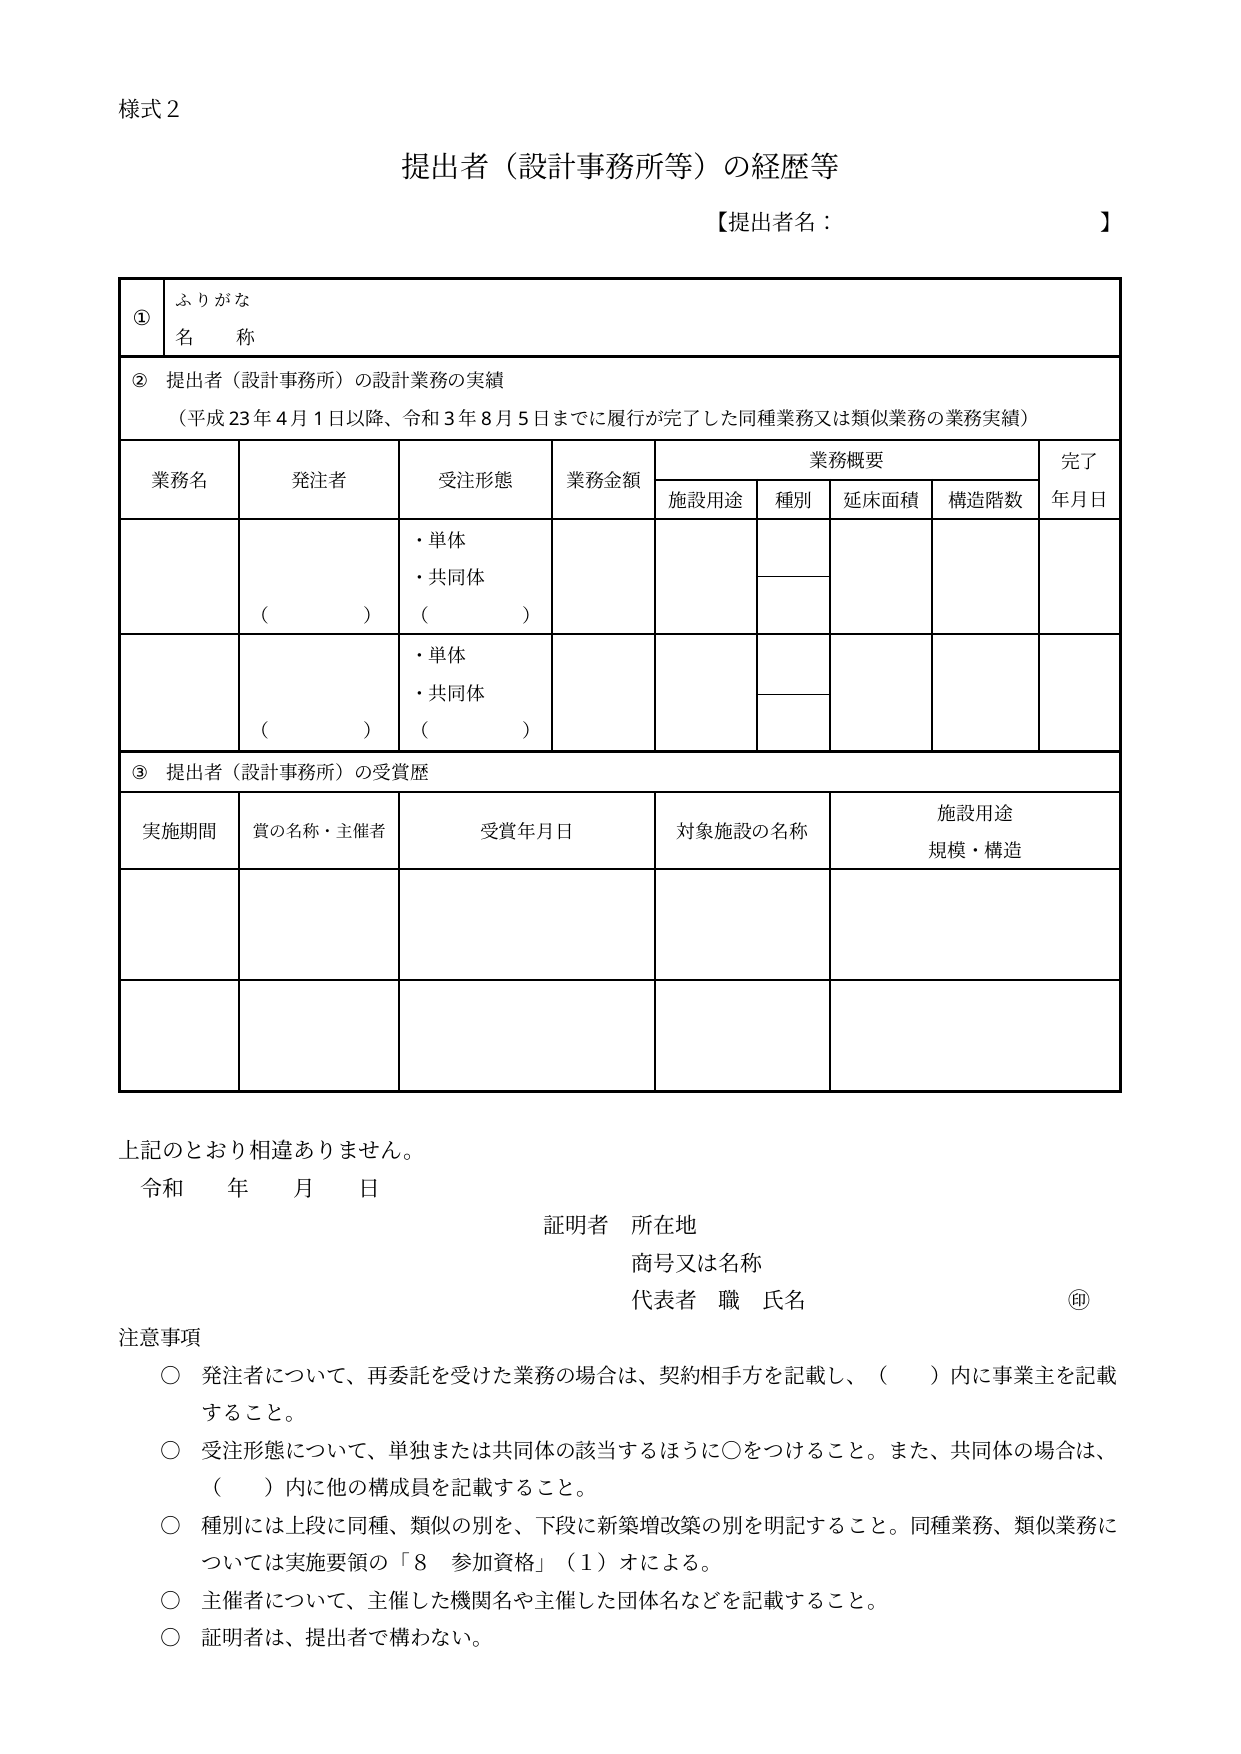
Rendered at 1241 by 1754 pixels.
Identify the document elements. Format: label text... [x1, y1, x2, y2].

table_header ① [121, 280, 163, 355]
table_cell ・単体 ・共同体 （ ） [400, 520, 551, 633]
text 証明者 所在地 [118, 1206, 1122, 1243]
table_cell 完了 年月日 [1040, 441, 1119, 518]
table_cell 受賞年月日 [400, 793, 654, 868]
table_cell [758, 635, 829, 694]
text ○ 証明者は、提出者で構わない。 [118, 1618, 1122, 1656]
table_cell [656, 981, 829, 1090]
table_cell [240, 870, 398, 979]
text ○ 主催者について、主催した機関名や主催した団体名などを記載すること。 [118, 1581, 1122, 1618]
text 商号又は名称 [118, 1243, 1122, 1281]
table_cell [831, 870, 1119, 979]
table_cell [553, 635, 654, 750]
table_cell [121, 870, 238, 979]
table_cell ② 提出者（設計事務所）の設計業務の実績 （平成23年4月1日以降、令和3年8月5日までに履行が完了した同種業務又は類似業務の業務実績） [121, 358, 1119, 439]
table_cell [656, 870, 829, 979]
text 上記のとおり相違ありません。 [118, 1131, 1122, 1168]
table_cell [400, 981, 654, 1090]
table_cell 対象施設の名称 [656, 793, 829, 868]
table_cell 延床面積 [831, 481, 931, 518]
table_cell [121, 981, 238, 1090]
text 提出者（設計事務所等）の経歴等 [118, 127, 1122, 202]
table_header ふりがな 名 称 [165, 280, 1119, 355]
table_cell [121, 520, 238, 633]
text 令和 年 月 日 [118, 1168, 1122, 1206]
table_cell [121, 635, 238, 750]
table_cell [933, 635, 1038, 750]
table_cell [656, 520, 756, 633]
table_cell [553, 520, 654, 633]
table_cell 施設用途 [656, 481, 756, 518]
table_cell （ ） [240, 635, 398, 750]
text 様式２ [118, 89, 1122, 127]
table_cell 業務金額 [553, 441, 654, 518]
text 注意事項 [118, 1318, 1122, 1356]
table_cell 発注者 [240, 441, 398, 518]
table_cell [758, 577, 829, 633]
table_cell [240, 981, 398, 1090]
table_cell [758, 695, 829, 750]
table_cell [831, 635, 931, 750]
text ○ 種別には上段に同種、類似の別を、下段に新築増改築の別を明記すること。同種業務、類似業務については実施要領の「８ 参加資格」（１）オによる。 [118, 1506, 1122, 1581]
table_cell ・単体 ・共同体 （ ） [400, 635, 551, 750]
table_cell 受注形態 [400, 441, 551, 518]
table_cell [656, 635, 756, 750]
table_cell [831, 520, 931, 633]
text ○ 発注者について、再委託を受けた業務の場合は、契約相手方を記載し、（ ）内に事業主を記載すること。 [118, 1356, 1122, 1431]
table_cell 構造階数 [933, 481, 1038, 518]
table_cell 種別 [758, 481, 829, 518]
table_cell 実施期間 [121, 793, 238, 868]
table_cell 業務概要 [656, 441, 1038, 479]
table_cell [758, 520, 829, 576]
text 代表者 職 氏名 ㊞ [118, 1281, 1122, 1318]
text 【提出者名： 】 [118, 202, 1122, 239]
table_cell （ ） [240, 520, 398, 633]
table_cell [1040, 520, 1119, 633]
text ○ 受注形態について、単独または共同体の該当するほうに○をつけること。また、共同体の場合は、（ ）内に他の構成員を記載すること。 [118, 1431, 1122, 1506]
table_cell [831, 981, 1119, 1090]
table_cell 賞の名称・主催者 [240, 793, 398, 868]
table_cell [1040, 635, 1119, 750]
table_cell 業務名 [121, 441, 238, 518]
table_cell [400, 870, 654, 979]
table_cell [933, 520, 1038, 633]
table_cell 施設用途 規模・構造 [831, 793, 1119, 868]
table_cell ③ 提出者（設計事務所）の受賞歴 [121, 753, 1119, 791]
